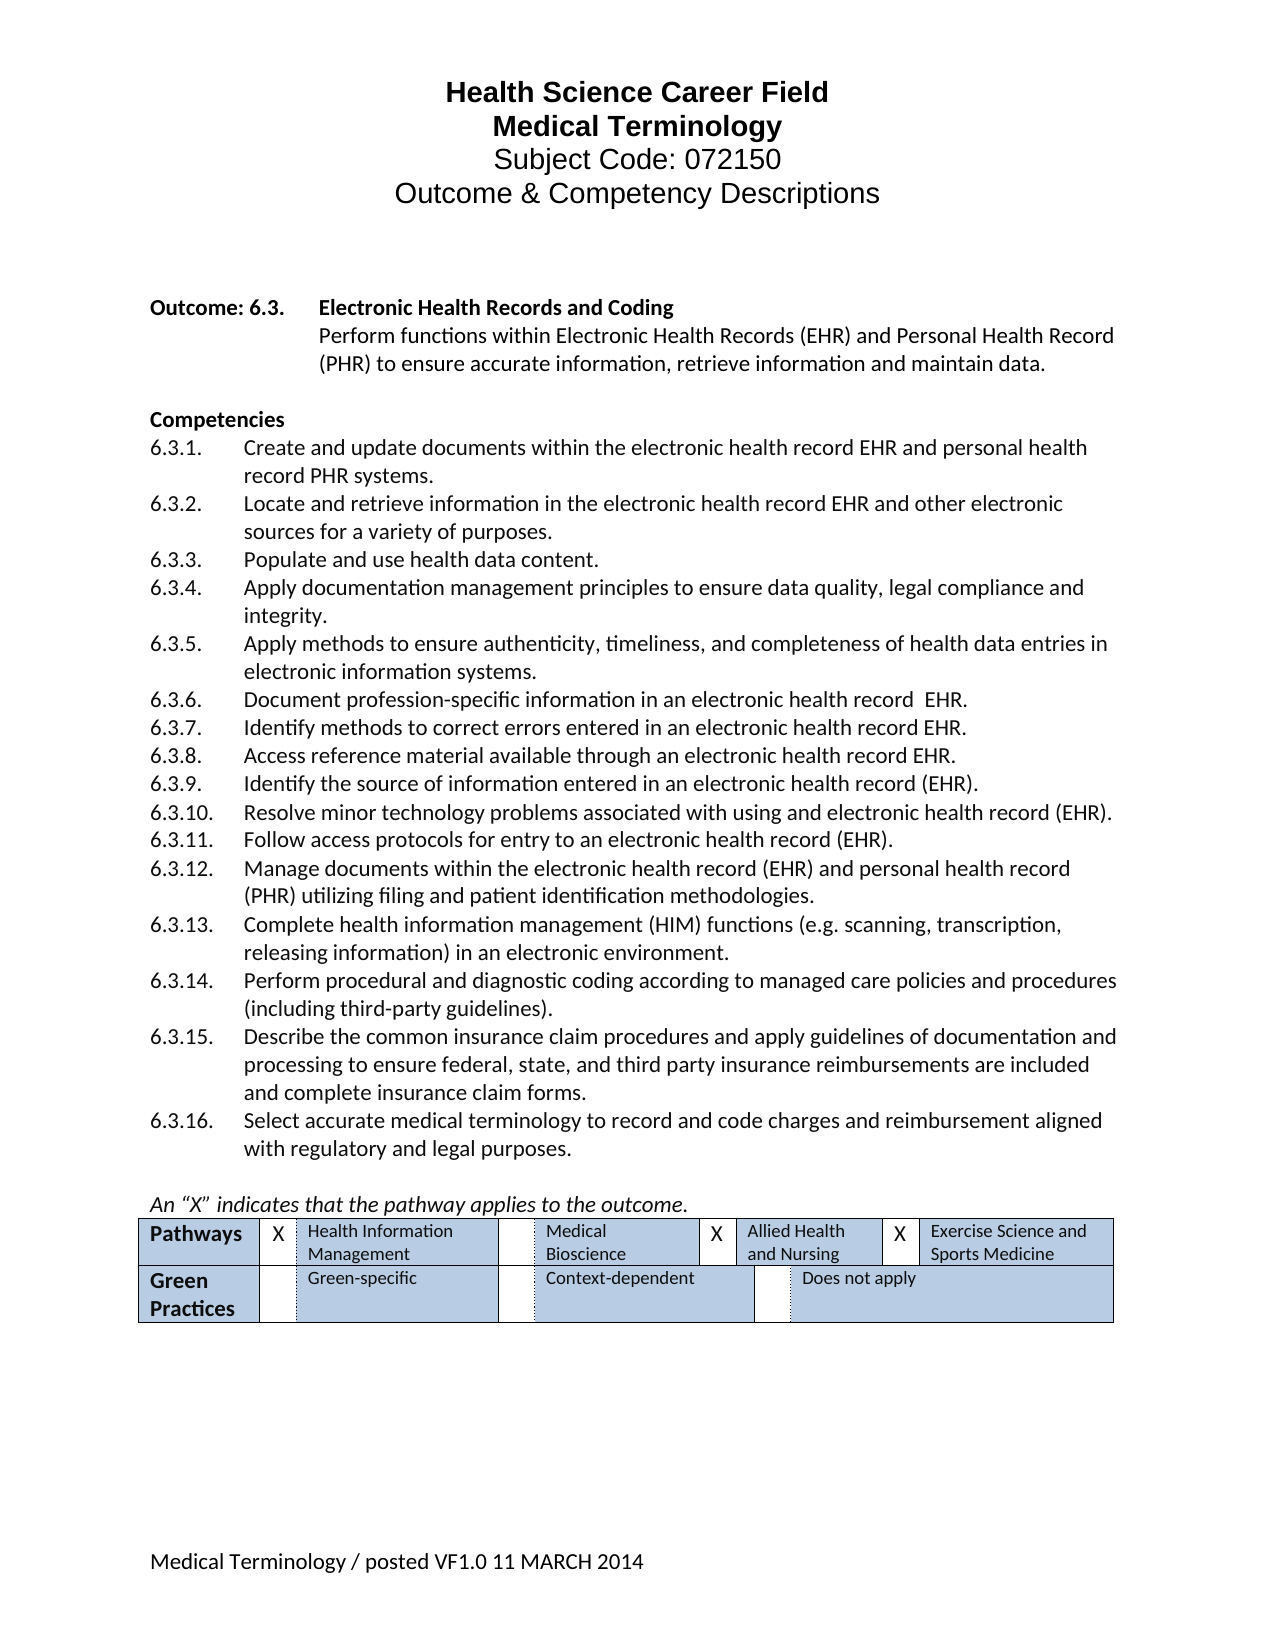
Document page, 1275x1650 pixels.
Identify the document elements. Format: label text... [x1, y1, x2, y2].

text 6.3.14. Perform procedural and diagnostic coding according to managed care policies and procedures (including third-party guidelines). [150, 966, 1125, 1022]
text 6.3.10. Resolve minor technology problems associated with using and electronic health record (EHR). [150, 798, 1125, 826]
text 6.3.4. Apply documentation management principles to ensure data quality, legal compliance and integrity. [150, 573, 1125, 629]
table_header X [700, 1219, 736, 1265]
text Competencies [150, 405, 1125, 433]
table_header Allied Health and Nursing [737, 1219, 882, 1265]
text 6.3.5. Apply methods to ensure authenticity, timeliness, and completeness of health data entries in electronic information systems. [150, 629, 1125, 686]
table_cell Does not apply [791, 1266, 1113, 1322]
table_header X [883, 1219, 919, 1265]
text 6.3.15. Describe the common insurance claim procedures and apply guidelines of documentation and processing to ensure federal, state, and third party insurance reimbursements are included and complete insurance claim forms. [150, 1022, 1125, 1106]
table_cell [260, 1266, 296, 1322]
table_cell [755, 1266, 791, 1322]
text 6.3.2. Locate and retrieve information in the electronic health record EHR and other electronic sources for a variety of purposes. [150, 489, 1125, 545]
text 6.3.9. Identify the source of information entered in an electronic health record (EHR). [150, 769, 1125, 798]
table_header Pathways [139, 1219, 259, 1265]
table_cell Green Practices [139, 1266, 259, 1322]
table_header [499, 1219, 534, 1265]
text Outcome: 6.3. Electronic Health Records and Coding [150, 293, 1125, 321]
text An “X” indicates that the pathway applies to the outcome. [150, 1190, 1125, 1218]
table_header Exercise Science and Sports Medicine [920, 1219, 1113, 1265]
table_cell [499, 1266, 534, 1322]
table_header X [260, 1219, 296, 1265]
text Perform functions within Electronic Health Records (EHR) and Personal Health Record (PHR) to ensure accurate information, retrieve information and maintain data. [319, 321, 1125, 377]
table_header Health Information Management [296, 1219, 498, 1265]
text 6.3.1. Create and update documents within the electronic health record EHR and personal health record PHR systems. [150, 433, 1125, 489]
text 6.3.13. Complete health information management (HIM) functions (e.g. scanning, transcription, releasing information) in an electronic environment. [150, 910, 1125, 966]
table_cell Context-dependent [535, 1266, 754, 1322]
table_cell Green-specific [296, 1266, 498, 1322]
text 6.3.6. Document profession-specific information in an electronic health record EHR. [150, 686, 1125, 713]
table_header Medical Bioscience [535, 1219, 699, 1265]
text 6.3.16. Select accurate medical terminology to record and code charges and reimbursement aligned with regulatory and legal purposes. [150, 1106, 1125, 1162]
text 6.3.3. Populate and use health data content. [150, 545, 1125, 573]
text 6.3.12. Manage documents within the electronic health record (EHR) and personal health record (PHR) utilizing filing and patient identification methodologies. [150, 854, 1125, 910]
text 6.3.8. Access reference material available through an electronic health record EHR. [150, 742, 1125, 769]
text 6.3.7. Identify methods to correct errors entered in an electronic health record EHR. [150, 713, 1125, 742]
text 6.3.11. Follow access protocols for entry to an electronic health record (EHR). [150, 826, 1125, 854]
